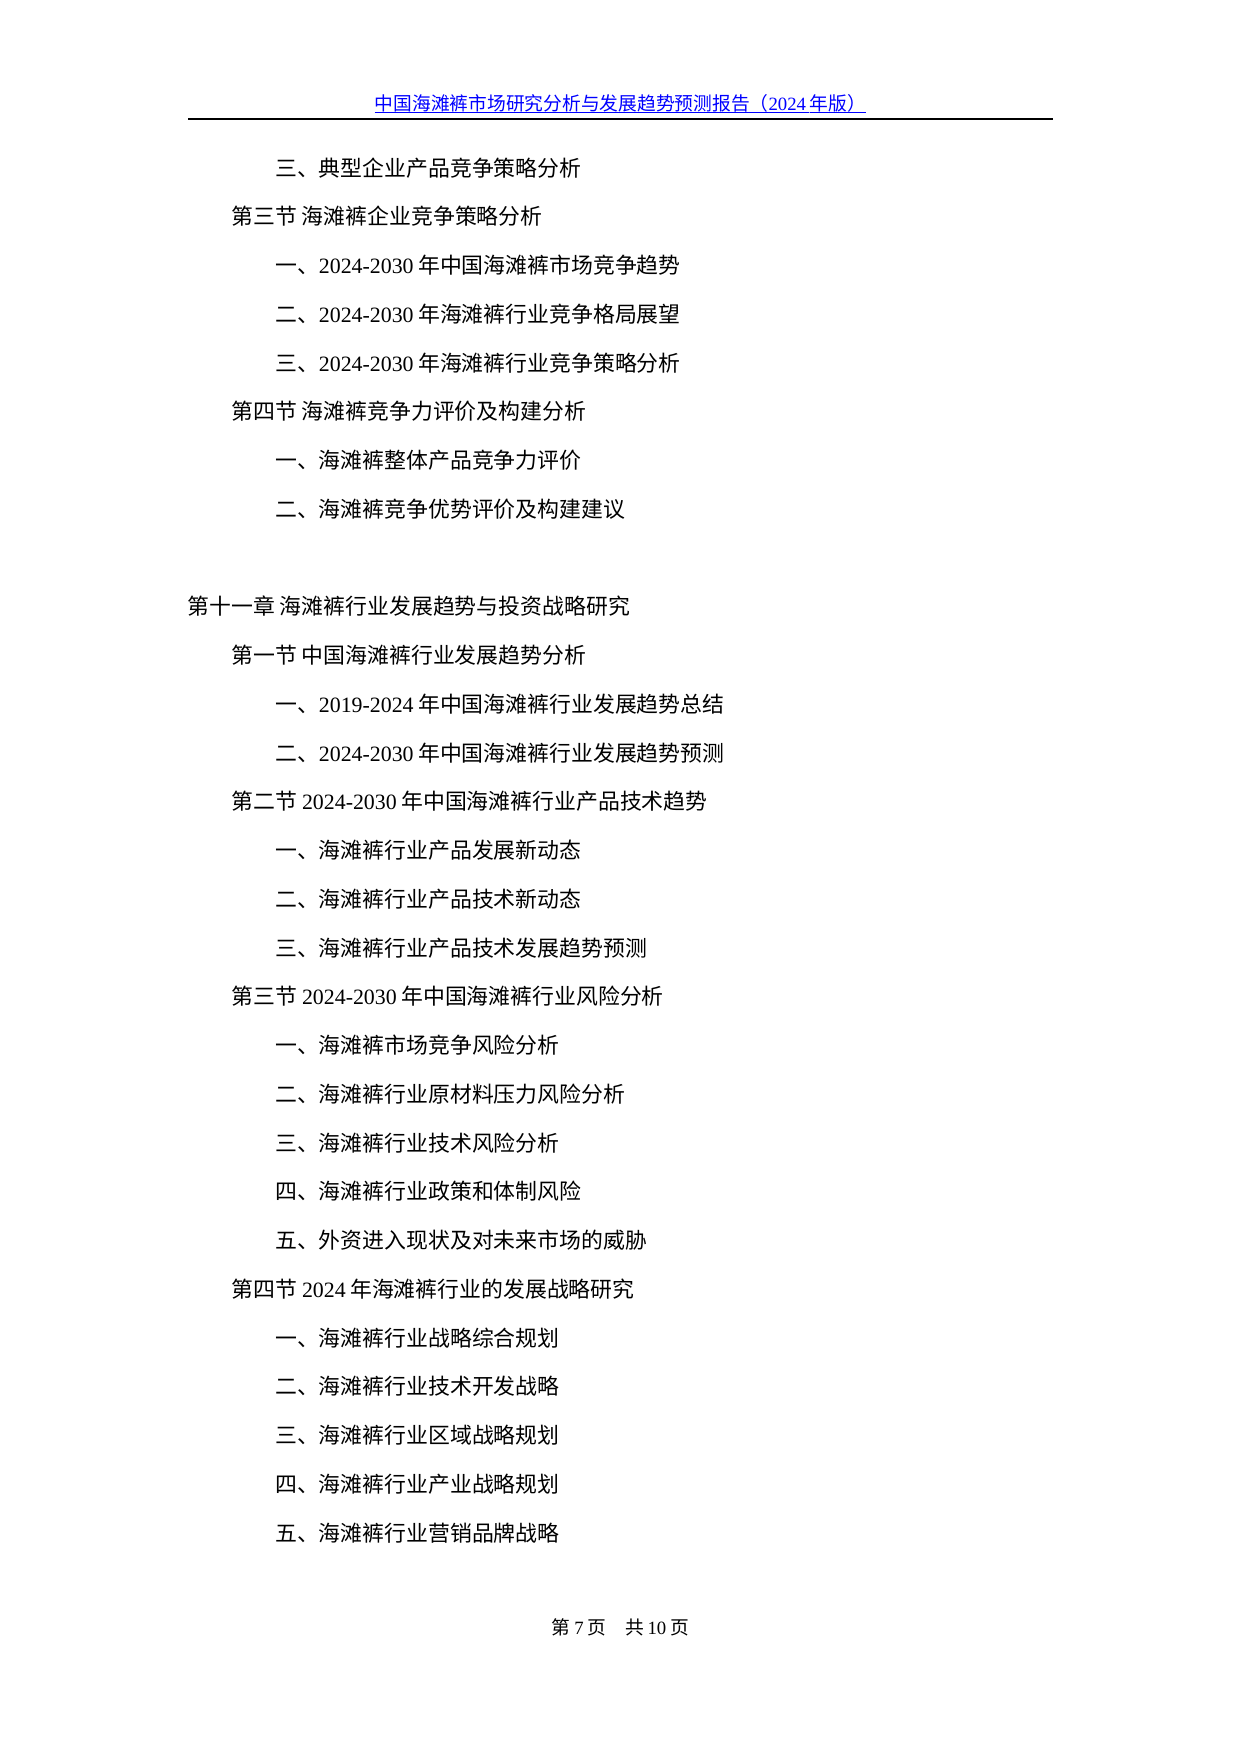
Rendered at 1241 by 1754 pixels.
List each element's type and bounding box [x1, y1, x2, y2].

text [187, 150, 1053, 1548]
